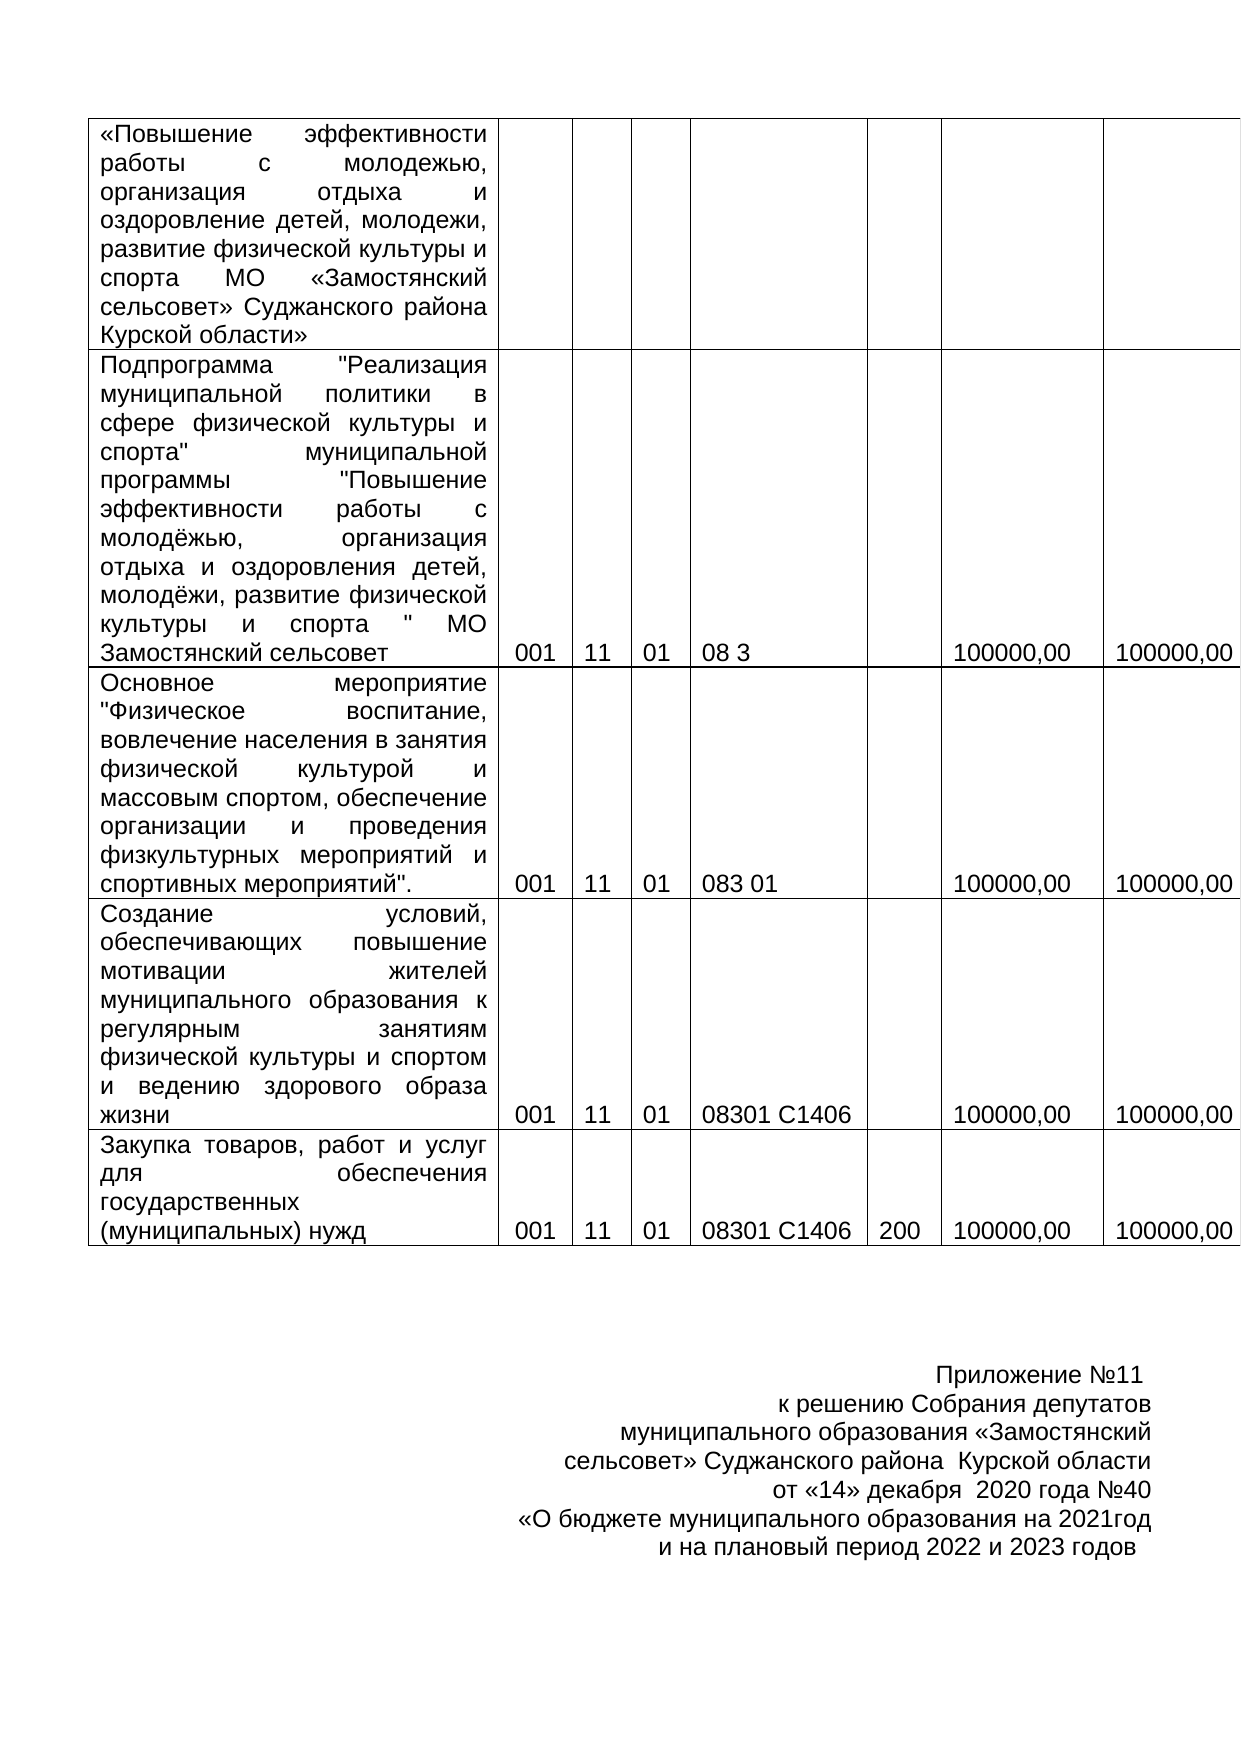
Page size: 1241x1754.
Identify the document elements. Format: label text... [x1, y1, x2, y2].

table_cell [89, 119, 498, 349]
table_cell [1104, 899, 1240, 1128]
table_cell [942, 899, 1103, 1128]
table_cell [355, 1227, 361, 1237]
text и на плановый период 2022 и 2023 годов [89, 1532, 1137, 1561]
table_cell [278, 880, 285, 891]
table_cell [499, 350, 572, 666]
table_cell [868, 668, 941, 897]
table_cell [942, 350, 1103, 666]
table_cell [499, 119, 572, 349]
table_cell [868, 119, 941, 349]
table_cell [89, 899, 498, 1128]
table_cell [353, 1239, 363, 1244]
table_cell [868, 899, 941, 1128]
text муниципального образования «Замостянский [89, 1417, 1152, 1446]
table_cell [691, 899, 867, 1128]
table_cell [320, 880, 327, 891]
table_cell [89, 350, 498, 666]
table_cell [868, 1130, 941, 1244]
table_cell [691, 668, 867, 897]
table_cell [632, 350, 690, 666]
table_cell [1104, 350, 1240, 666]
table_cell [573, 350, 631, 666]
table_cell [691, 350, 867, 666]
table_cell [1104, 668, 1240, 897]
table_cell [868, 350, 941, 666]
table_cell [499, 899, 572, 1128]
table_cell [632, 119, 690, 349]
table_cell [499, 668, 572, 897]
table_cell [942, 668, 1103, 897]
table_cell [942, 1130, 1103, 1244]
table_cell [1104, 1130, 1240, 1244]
text к решению Собрания депутатов [89, 1389, 1152, 1417]
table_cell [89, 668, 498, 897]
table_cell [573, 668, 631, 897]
text сельсовет» Суджанского района Курской области от «14» декабря 2020 года №40 «О бюджете муниципального образования на 2021год [89, 1446, 1152, 1532]
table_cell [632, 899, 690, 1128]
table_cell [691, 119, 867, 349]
text Приложение №11 [89, 1360, 1167, 1389]
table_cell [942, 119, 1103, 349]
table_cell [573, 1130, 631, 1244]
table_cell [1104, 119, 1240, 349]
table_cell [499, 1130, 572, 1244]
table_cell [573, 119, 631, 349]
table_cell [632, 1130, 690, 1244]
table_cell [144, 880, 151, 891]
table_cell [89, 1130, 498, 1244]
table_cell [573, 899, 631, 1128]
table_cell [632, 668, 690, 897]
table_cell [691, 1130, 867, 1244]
